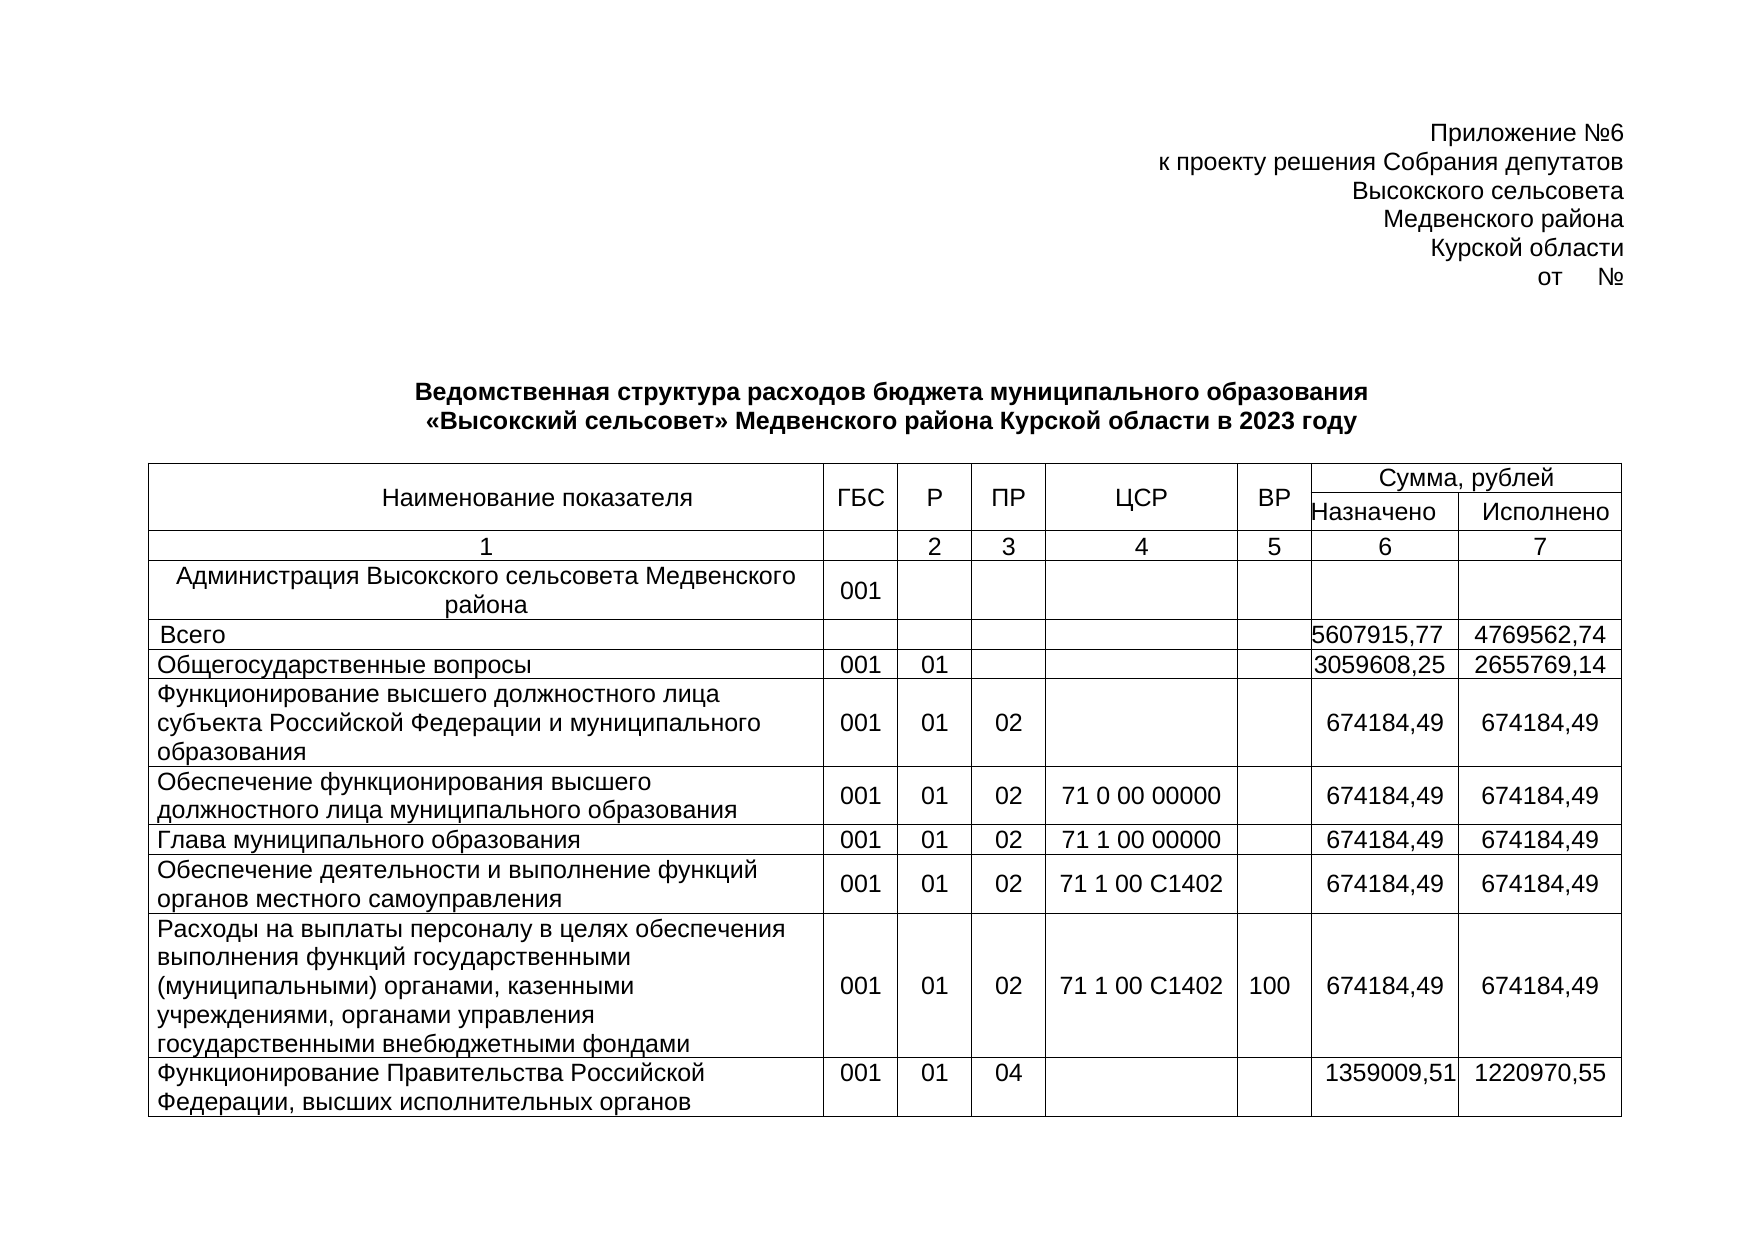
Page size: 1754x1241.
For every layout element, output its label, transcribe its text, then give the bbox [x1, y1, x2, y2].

table_cell 4 [1046, 531, 1237, 560]
table_cell 3059608,25 [1312, 650, 1458, 678]
text к проекту решения Собрания депутатов [159, 147, 1624, 176]
table_cell [898, 620, 971, 648]
table_cell 01 [898, 767, 971, 824]
table_cell 674184,49 [1459, 679, 1621, 766]
table_cell [1238, 561, 1311, 619]
table_cell 001 [824, 855, 897, 912]
table_header Р [898, 464, 971, 530]
table_cell 001 [824, 1058, 897, 1116]
table_cell [1238, 679, 1311, 766]
table_header ПР [972, 464, 1045, 530]
table_cell 04 [972, 1058, 1045, 1116]
table_cell 71 1 00 00000 [1046, 825, 1237, 854]
table_cell [898, 561, 971, 619]
table_cell 71 1 00 С1402 [1046, 914, 1237, 1057]
table_cell Обеспечение деятельности и выполнение функций органов местного самоуправления [149, 855, 823, 912]
text Курской области [159, 233, 1624, 262]
table_cell 7 [1459, 531, 1621, 560]
table_cell [1046, 650, 1237, 678]
table_cell Администрация Высокского сельсовета Медвенского района [149, 561, 823, 619]
table_cell 001 [824, 914, 897, 1057]
table_cell [1312, 561, 1458, 619]
table_cell 6 [1312, 531, 1458, 560]
table_cell [1046, 620, 1237, 648]
table_cell 01 [898, 855, 971, 912]
table_cell [972, 620, 1045, 648]
table_cell 001 [824, 650, 897, 678]
table_cell [1238, 825, 1311, 854]
table_cell 01 [898, 914, 971, 1057]
table_cell 5607915,77 [1312, 620, 1458, 648]
text Ведомственная структура расходов бюджета муниципального образования [159, 377, 1624, 406]
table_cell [149, 1058, 823, 1116]
table_cell [1238, 620, 1311, 648]
table_cell Общегосударственные вопросы [149, 650, 823, 678]
table_cell 01 [898, 825, 971, 854]
table_cell Обеспечение функционирования высшего должностного лица муниципального образования [149, 767, 823, 824]
table_cell 674184,49 [1459, 855, 1621, 912]
table_cell 2655769,14 [1459, 650, 1621, 678]
table_cell Глава муниципального образования [149, 825, 823, 854]
table_cell [1238, 1058, 1311, 1116]
table_cell 3 [972, 531, 1045, 560]
text Высокского сельсовета [159, 176, 1624, 204]
table_cell 02 [972, 914, 1045, 1057]
table_cell [1046, 561, 1237, 619]
table_cell 01 [898, 1058, 971, 1116]
table_cell 100 [1238, 914, 1311, 1057]
table_cell 1 [149, 531, 823, 560]
table_cell [1238, 650, 1311, 678]
table_cell 674184,49 [1459, 825, 1621, 854]
table_header ГБС [824, 464, 897, 530]
table_cell Расходы на выплаты персоналу в целях обеспечения выполнения функций государственными (муниципальными) органами, казенными учреждениями, органами управления государственными внебюджетными фондами [149, 914, 823, 1057]
table_cell [1238, 855, 1311, 912]
table_cell 674184,49 [1459, 767, 1621, 824]
table_cell 02 [972, 679, 1045, 766]
table_cell 01 [898, 679, 971, 766]
table_cell [972, 561, 1045, 619]
table_cell 674184,49 [1312, 767, 1458, 824]
table_header Сумма, рублей [1312, 464, 1621, 492]
table_header ЦСР [1046, 464, 1237, 530]
table_cell 001 [824, 825, 897, 854]
table_cell 02 [972, 825, 1045, 854]
text Медвенского района [159, 204, 1624, 233]
table_cell 674184,49 [1312, 914, 1458, 1057]
table_cell 001 [824, 767, 897, 824]
table_cell 71 1 00 С1402 [1046, 855, 1237, 912]
table_cell 5 [1238, 531, 1311, 560]
table_cell [972, 650, 1045, 678]
table_cell 674184,49 [1312, 679, 1458, 766]
table_cell Функционирование высшего должностного лица субъекта Российской Федерации и муниципального образования [149, 679, 823, 766]
table_header ВР [1238, 464, 1311, 530]
table_cell [824, 531, 897, 560]
table_cell 001 [824, 561, 897, 619]
table_cell 02 [972, 767, 1045, 824]
table_cell 1220970,55 [1459, 1058, 1621, 1116]
table_cell 4769562,74 [1459, 620, 1621, 648]
table_header Наименование показателя [149, 464, 823, 530]
table_cell Всего [149, 620, 823, 648]
table_cell 674184,49 [1459, 914, 1621, 1057]
text Приложение №6 [159, 118, 1624, 147]
table_cell [1046, 679, 1237, 766]
table_cell 1359009,51 [1312, 1058, 1458, 1116]
table_cell 71 0 00 00000 [1046, 767, 1237, 824]
table_cell 02 [972, 855, 1045, 912]
table_cell 674184,49 [1312, 855, 1458, 912]
table_cell [1046, 1058, 1237, 1116]
text «Высокский сельсовет» Медвенского района Курской области в 2023 году [159, 406, 1624, 434]
text от № [159, 262, 1624, 291]
table_cell [1459, 561, 1621, 619]
table_cell 2 [898, 531, 971, 560]
table_cell [824, 620, 897, 648]
table_cell 01 [898, 650, 971, 678]
table_cell Назначено [1312, 493, 1458, 530]
table_cell 674184,49 [1312, 825, 1458, 854]
table_cell [1238, 767, 1311, 824]
table_cell Исполнено [1459, 493, 1621, 530]
table_cell 001 [824, 679, 897, 766]
